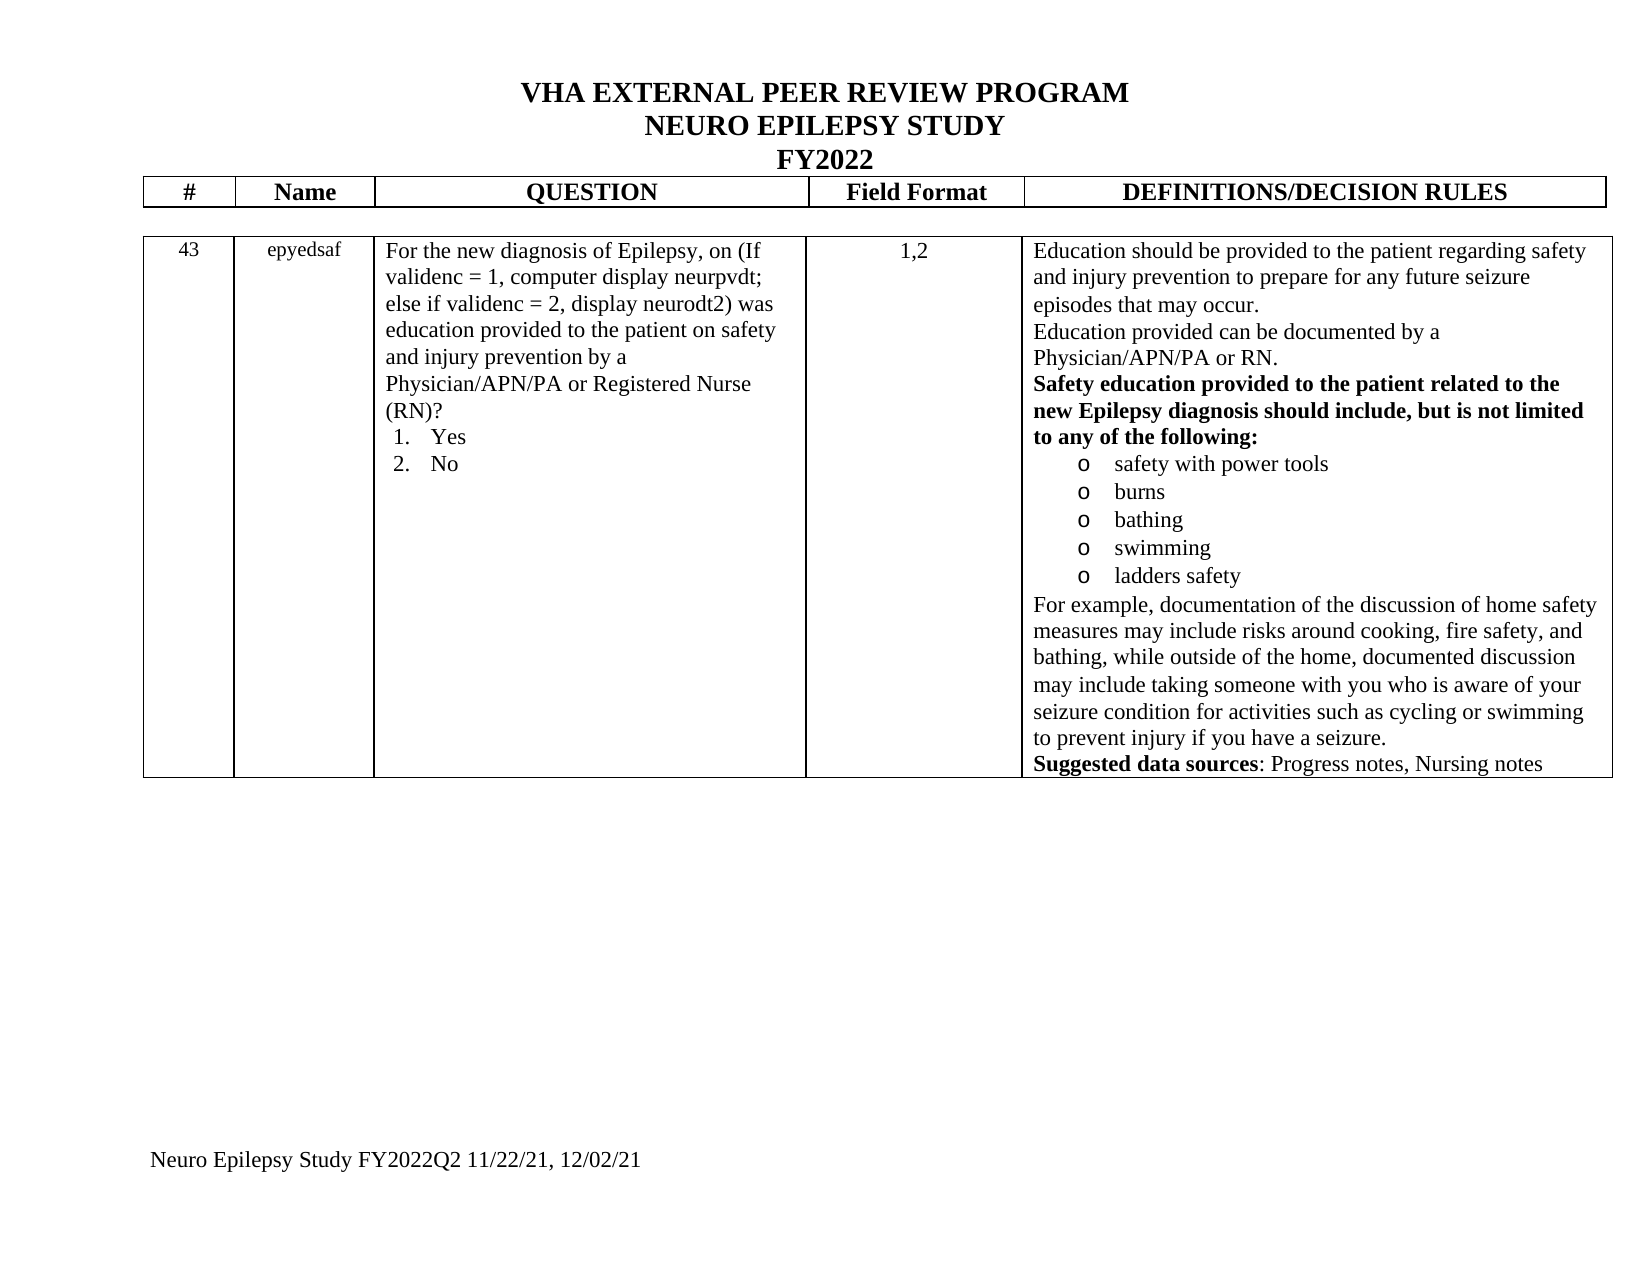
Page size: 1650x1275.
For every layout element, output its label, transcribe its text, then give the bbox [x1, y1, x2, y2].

table_cell 43 [144, 237, 233, 777]
table_cell Education should be provided to the patient regarding safety and injury prevention to prepare for any future seizure episodes that may occur. Education provided can be documented by a Physician/APN/PA or RN. Safety education provided to the patient related to the new Epilepsy diagnosis should include, but is not limited to any of the following: safety with power tools burns bathing swimming ladders safety For example, documentation of the discussion of home safety measures may include risks around cooking, fire safety, and bathing, while outside of the home, documented discussion may include taking someone with you who is aware of your seizure condition for activities such as cycling or swimming to prevent injury if you have a seizure. Suggested data sources: Progress notes, Nursing notes [1023, 237, 1612, 777]
table_cell epyedsaf [235, 237, 373, 777]
table_cell 1,2 [807, 237, 1021, 777]
table_cell For the new diagnosis of Epilepsy, on (If validenc = 1, computer display neurpvdt; else if validenc = 2, display neurodt2) was education provided to the patient on safety and injury prevention by a Physician/APN/PA or Registered Nurse (RN)? Yes No [375, 237, 805, 777]
